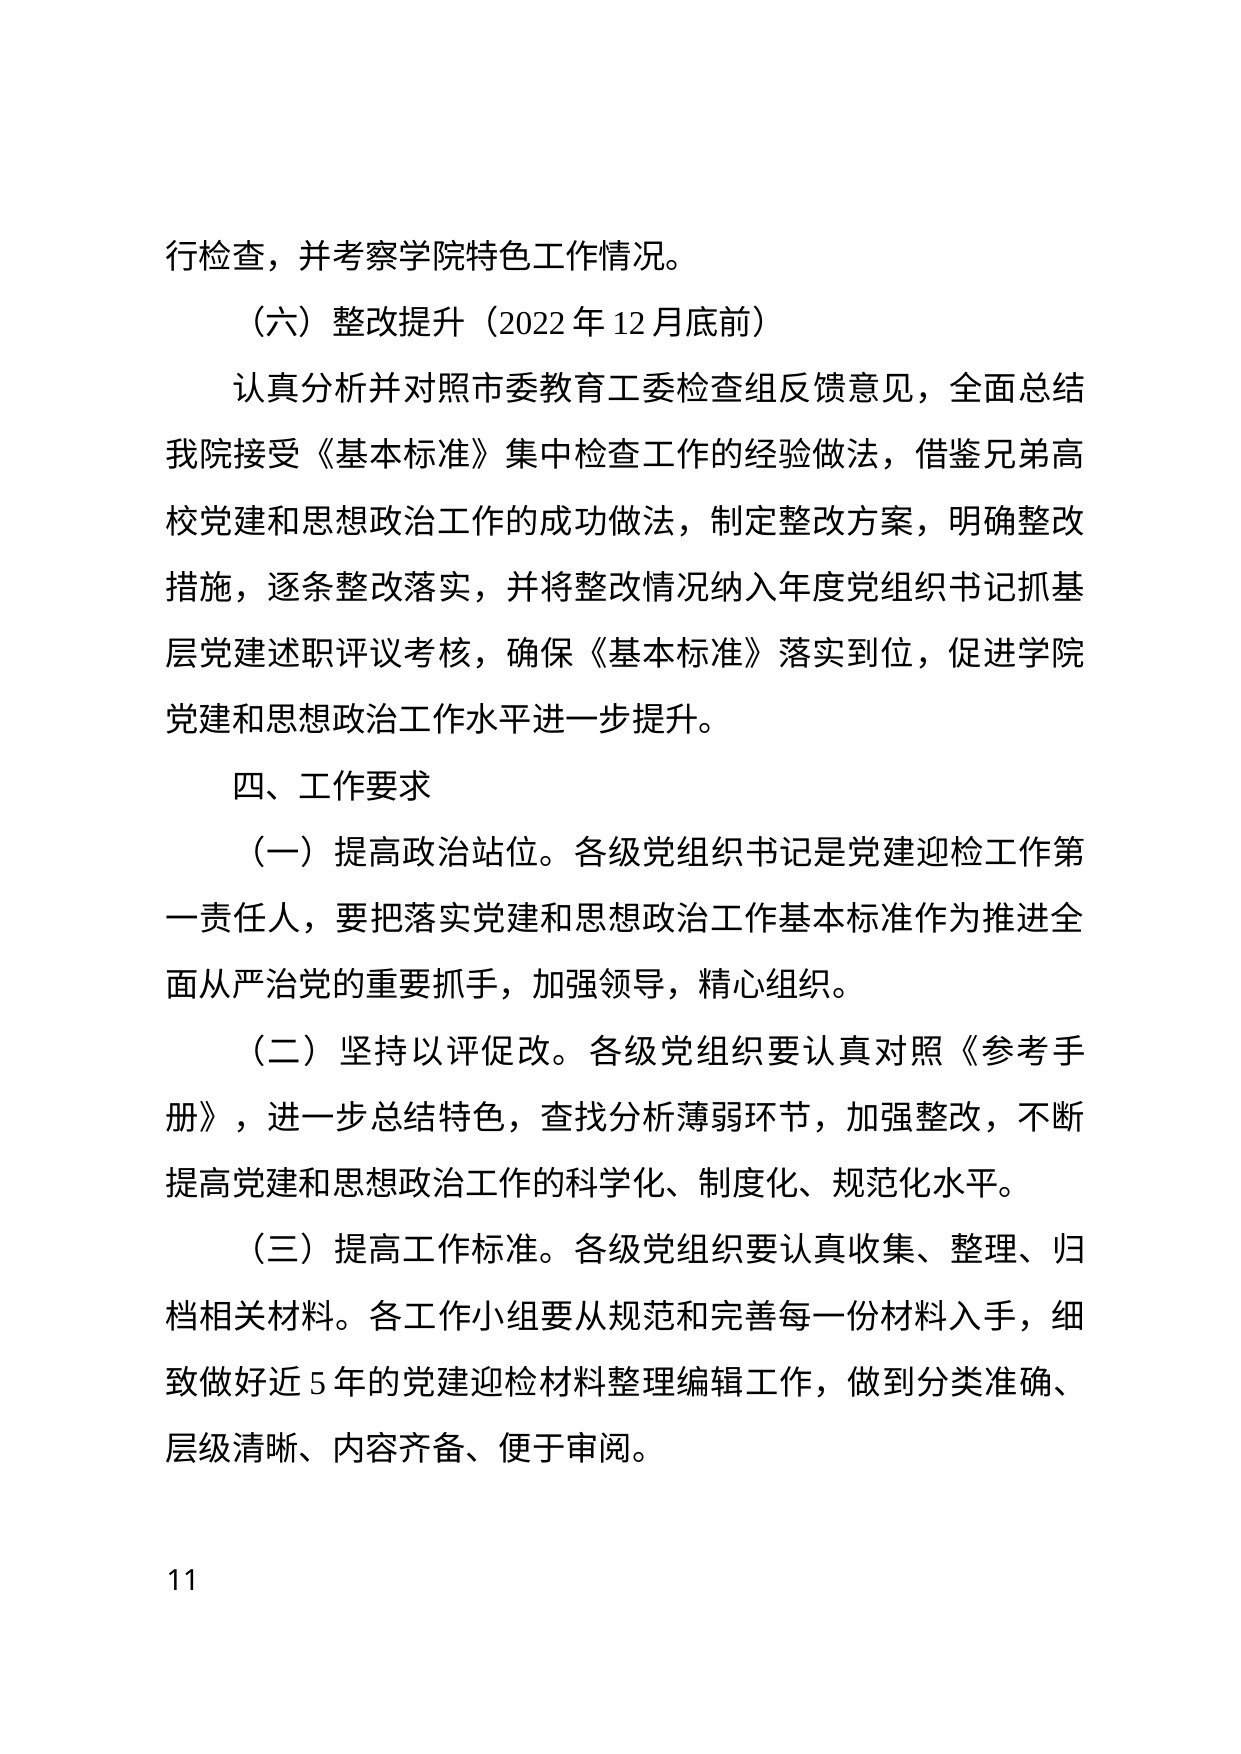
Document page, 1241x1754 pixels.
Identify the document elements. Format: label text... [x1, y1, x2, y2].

text 认真分析并对照市委教育工委检查组反馈意见，全面总结我院接受《基本标准》集中检查工作的经验做法，借鉴兄弟高校党建和思想政治工作的成功做法，制定整改方案，明确整改措施，逐条整改落实，并将整改情况纳入年度党组织书记抓基层党建述职评议考核，确保《基本标准》落实到位，促进学院党建和思想政治工作水平进一步提升。 [165, 353, 1087, 750]
text （一）提高政治站位。各级党组织书记是党建迎检工作第一责任人，要把落实党建和思想政治工作基本标准作为推进全面从严治党的重要抓手，加强领导，精心组织。 [165, 817, 1087, 1015]
text （三）提高工作标准。各级党组织要认真收集、整理、归档相关材料。各工作小组要从规范和完善每一份材料入手，细致做好近5年的党建迎检材料整理编辑工作，做到分类准确、层级清晰、内容齐备、便于审阅。 [165, 1214, 1087, 1479]
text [165, 220, 1087, 287]
text 四、工作要求 [165, 750, 1087, 817]
text （六）整改提升（2022年12月底前） [165, 287, 1087, 353]
text （二）坚持以评促改。各级党组织要认真对照《参考手册》，进一步总结特色，查找分析薄弱环节，加强整改，不断提高党建和思想政治工作的科学化、制度化、规范化水平。 [165, 1015, 1087, 1214]
